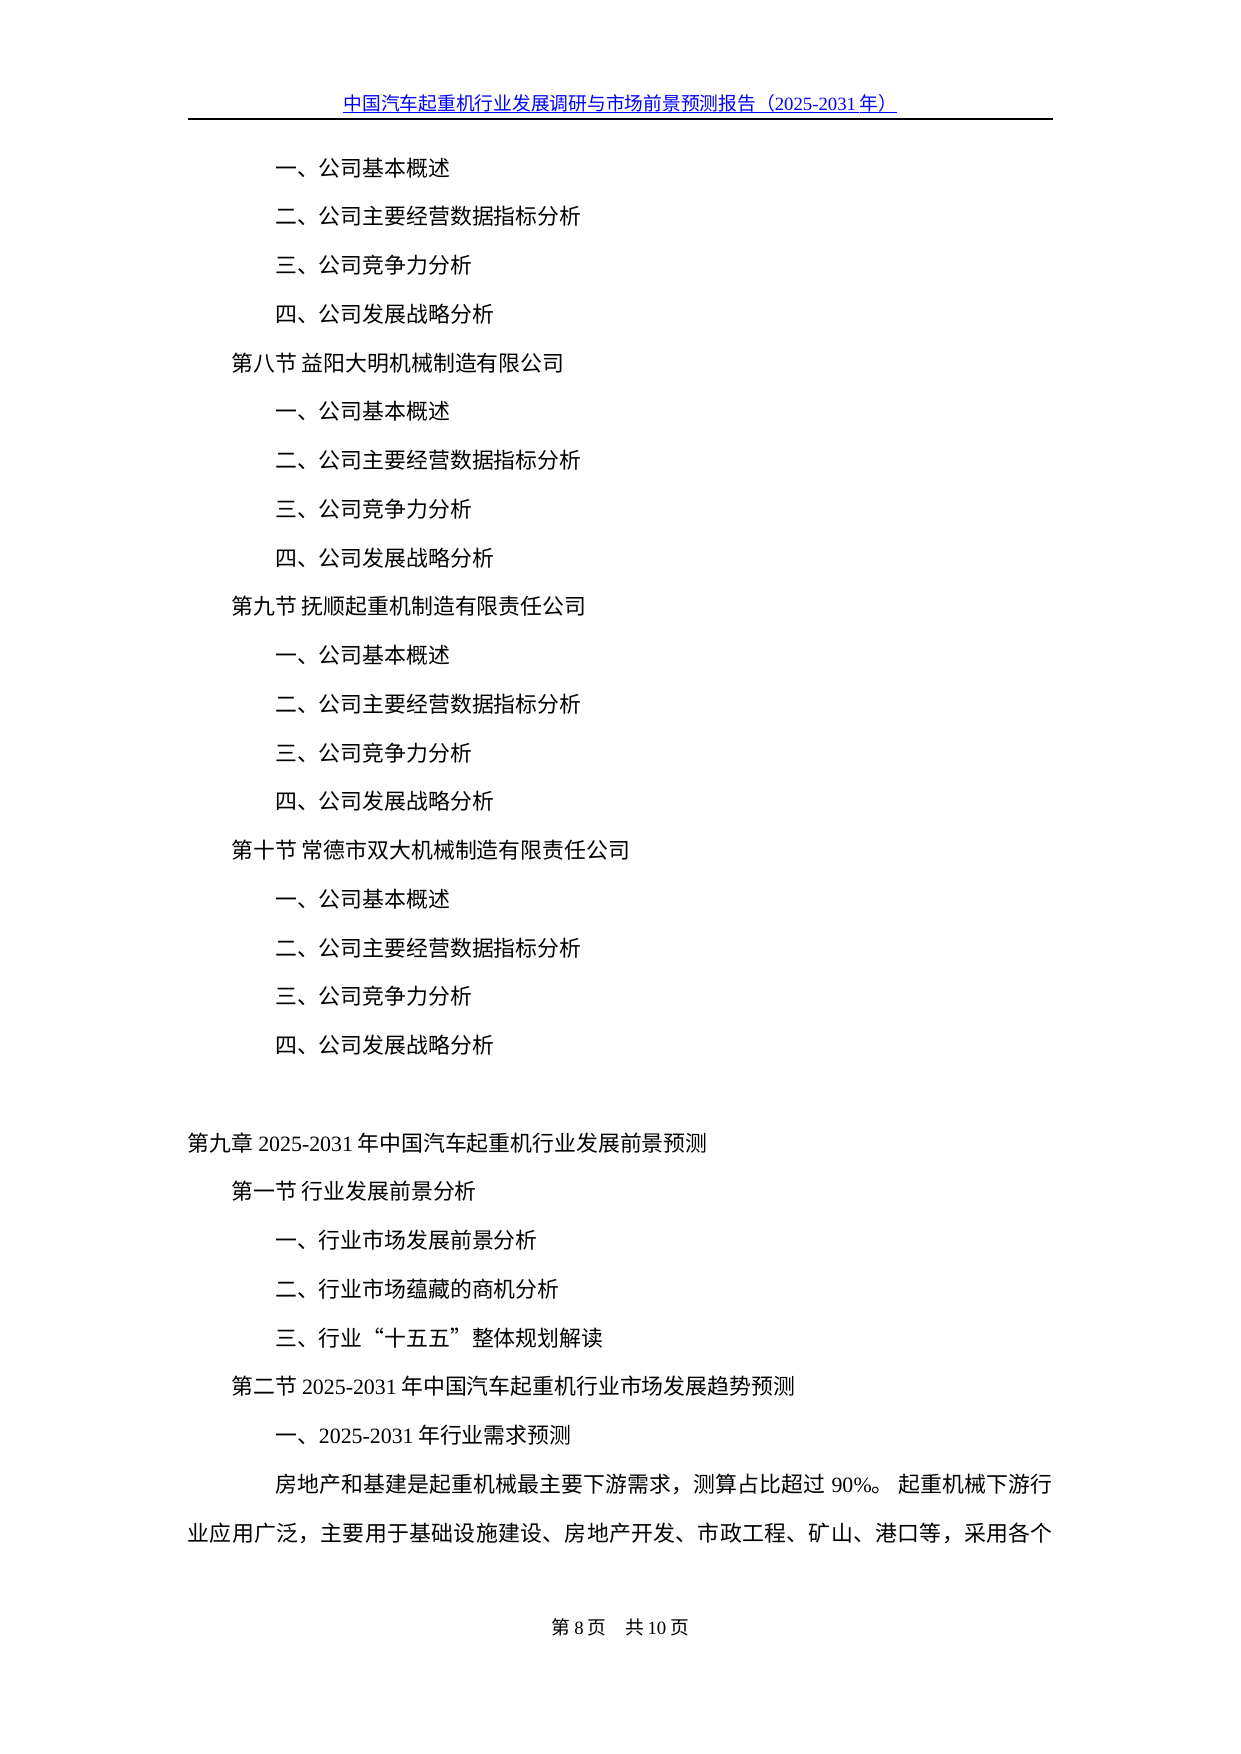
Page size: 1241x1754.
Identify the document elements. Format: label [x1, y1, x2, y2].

text [187, 150, 1053, 1548]
